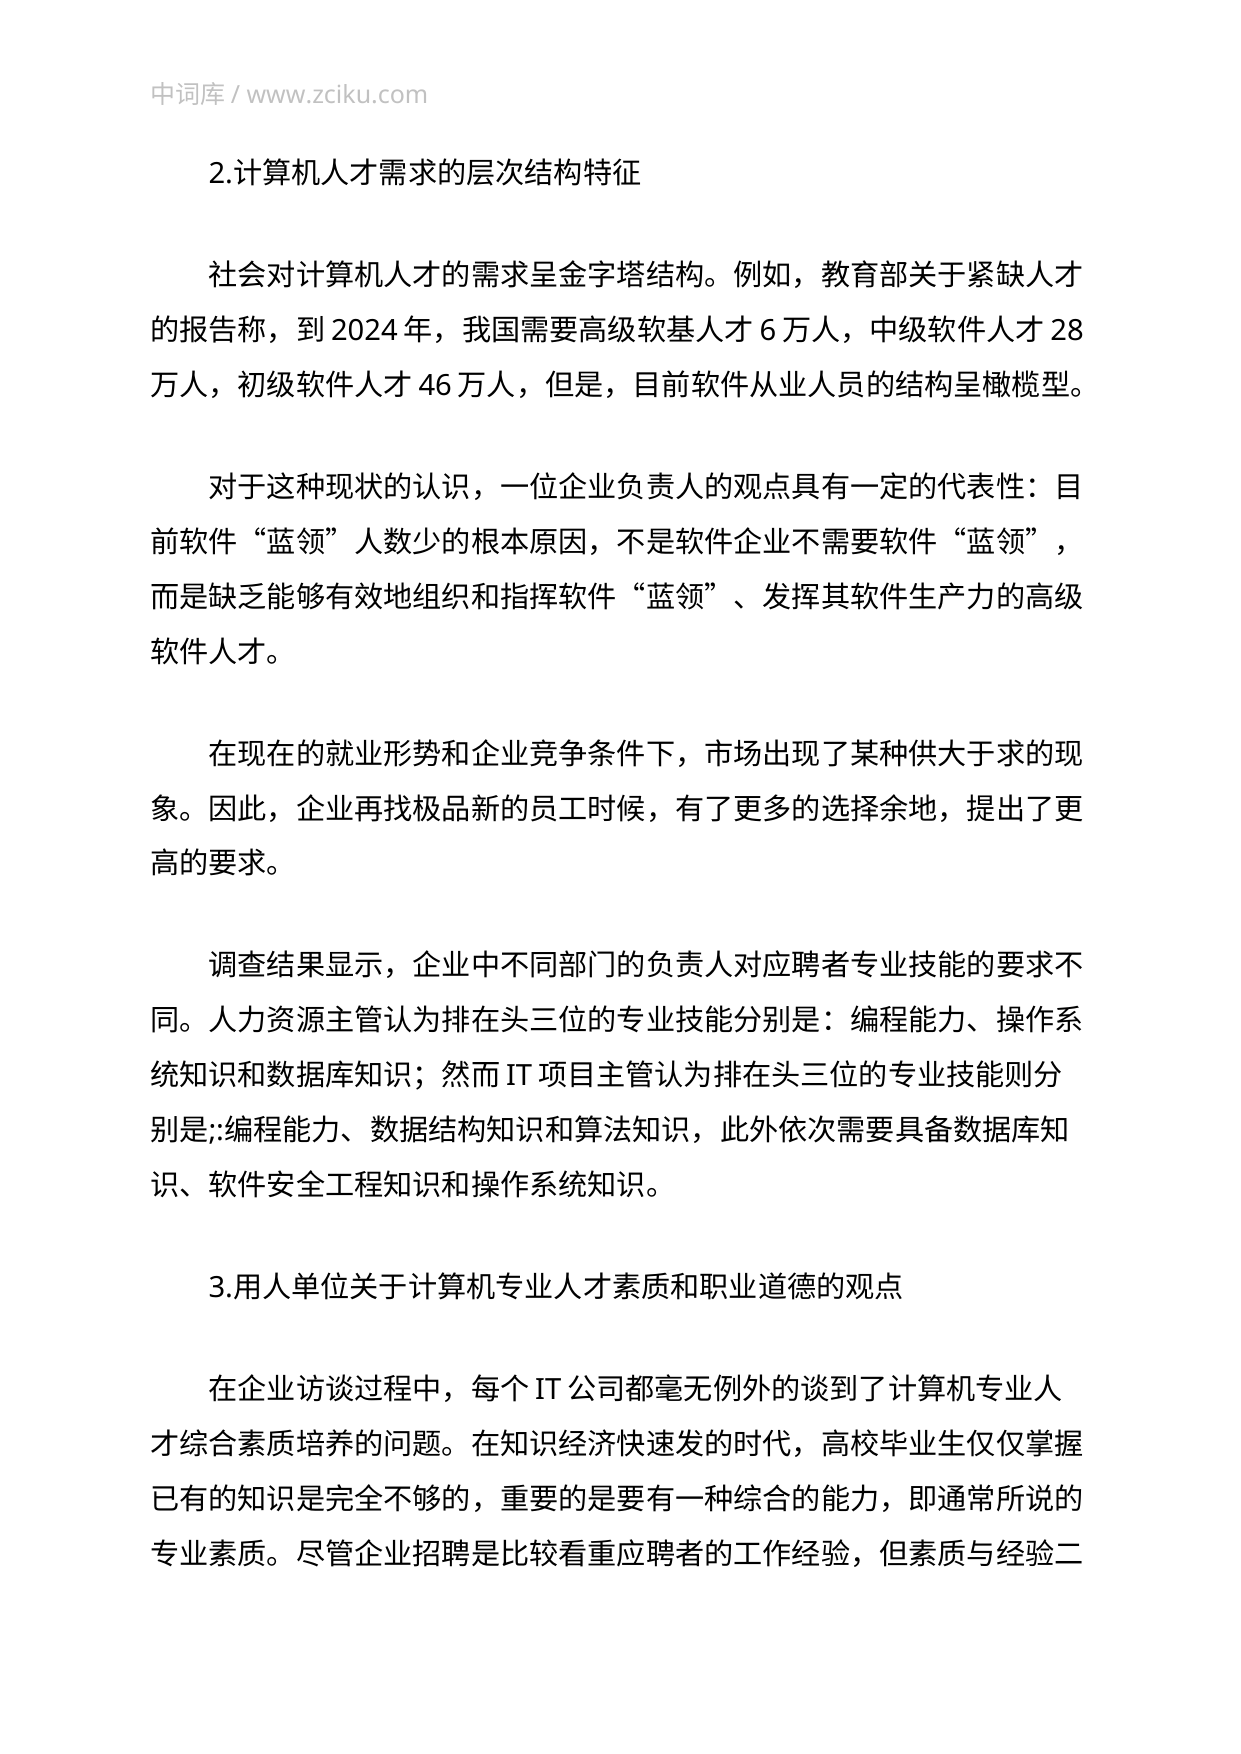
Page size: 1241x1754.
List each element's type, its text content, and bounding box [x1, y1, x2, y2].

text 3.用人单位关于计算机专业人才素质和职业道德的观点 [150, 1263, 1090, 1306]
text 2.计算机人才需求的层次结构特征 [150, 150, 1090, 192]
text 社会对计算机人才的需求呈金字塔结构。例如，教育部关于紧缺人才的报告称，到2024年，我国需要高级软基人才6万人，中级软件人才28万人，初级软件人才46万人，但是，目前软件从业人员的结构呈橄榄型。 [150, 252, 1090, 404]
text 对于这种现状的认识，一位企业负责人的观点具有一定的代表性：目前软件“蓝领”人数少的根本原因，不是软件企业不需要软件“蓝领”，而是缺乏能够有效地组织和指挥软件“蓝领”、发挥其软件生产力的高级软件人才。 [150, 464, 1090, 671]
text 在现在的就业形势和企业竞争条件下，市场出现了某种供大于求的现象。因此，企业再找极品新的员工时候，有了更多的选择余地，提出了更高的要求。 [150, 730, 1090, 882]
text 调查结果显示，企业中不同部门的负责人对应聘者专业技能的要求不同。人力资源主管认为排在头三位的专业技能分别是：编程能力、操作系统知识和数据库知识；然而IT项目主管认为排在头三位的专业技能则分别是;:编程能力、数据结构知识和算法知识，此外依次需要具备数据库知识、软件安全工程知识和操作系统知识。 [150, 942, 1090, 1204]
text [150, 1365, 1090, 1572]
